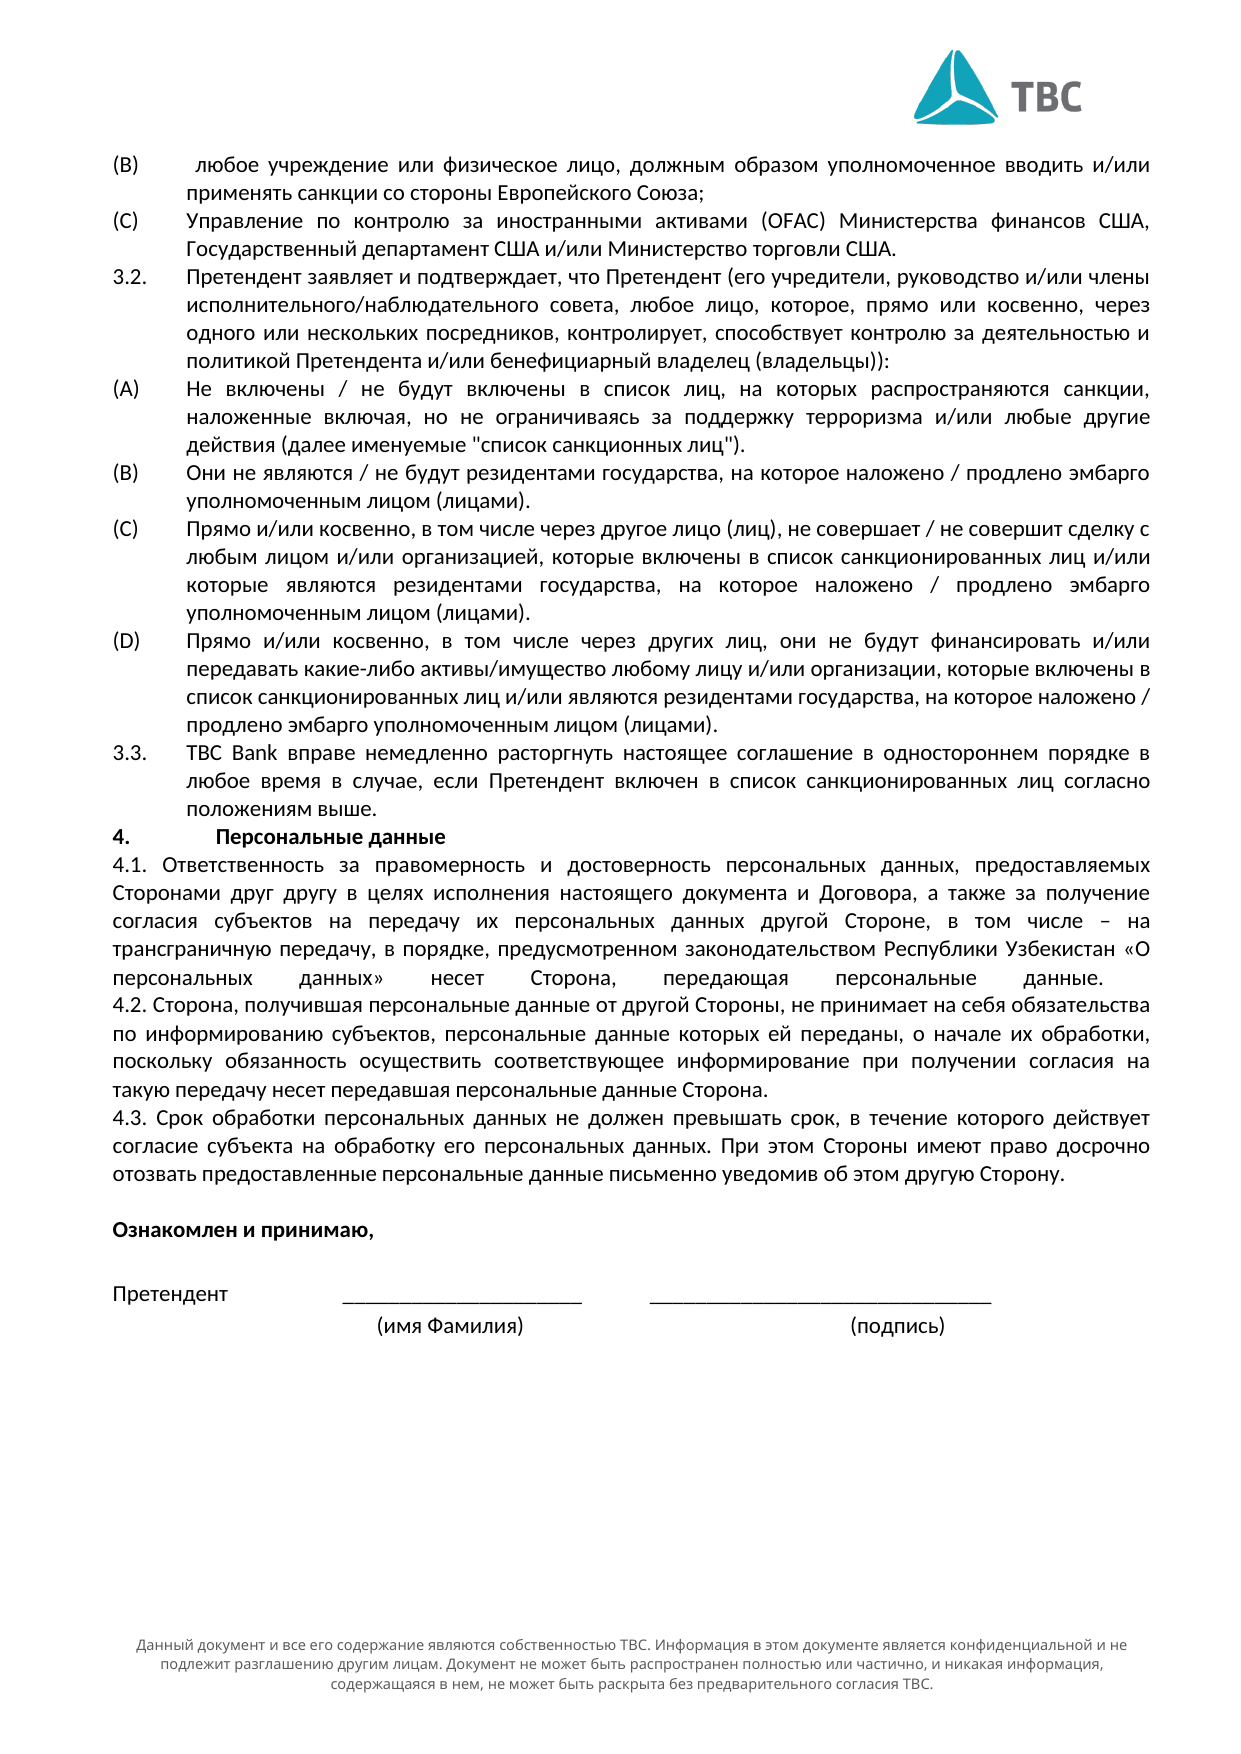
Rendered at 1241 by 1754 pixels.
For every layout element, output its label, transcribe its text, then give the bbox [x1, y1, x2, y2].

text (C) Прямо и/или косвенно, в том числе через другое лицо (лиц), не совершает / не совершит сделку с любым лицом и/или организацией, которые включены в список санкционированных лиц и/или которые являются резидентами государства, на которое наложено / продлено эмбарго уполномоченным лицом (лицами). [112, 514, 1152, 626]
text (имя Фамилия) (подпись) [112, 1311, 1152, 1339]
text (B) любое учреждение или физическое лицо, должным образом уполномоченное вводить и/или применять санкции со стороны Европейского Союза; [112, 150, 1152, 206]
text Претендент _____________________ ______________________________ [112, 1279, 1152, 1307]
text 3.3. TBC Bank вправе немедленно расторгнуть настоящее соглашение в одностороннем порядке в любое время в случае, если Претендент включен в список санкционированных лиц согласно положениям выше. [112, 738, 1152, 822]
text 4.3. Срок обработки персональных данных не должен превышать срок, в течение которого действует согласие субъекта на обработку его персональных данных. При этом Стороны имеют право досрочно отозвать предоставленные персональные данные письменно уведомив об этом другую Сторону. [112, 1103, 1152, 1187]
text 4.1. Ответственность за правомерность и достоверность персональных данных, предоставляемых Сторонами друг другу в целях исполнения настоящего документа и Договора, а также за получение согласия субъектов на передачу их персональных данных другой Стороне, в том числе – на трансграничную передачу, в порядке, предусмотренном законодательством Республики Узбекистан «О персональных данных» несет Сторона, передающая персональные данные. 4.2. Сторона, получившая персональные данные от другой Стороны, не принимает на себя обязательства по информированию субъектов, персональные данные которых ей переданы, о начале их обработки, поскольку обязанность осуществить соответствующее информирование при получении согласия на такую передачу несет передавшая персональные данные Сторона. [112, 851, 1152, 1103]
text (D) Прямо и/или косвенно, в том числе через других лиц, они не будут финансировать и/или передавать какие-либо активы/имущество любому лицу и/или организации, которые включены в список санкционированных лиц и/или являются резидентами государства, на которое наложено / продлено эмбарго уполномоченным лицом (лицами). [112, 626, 1152, 738]
text (A) Не включены / не будут включены в список лиц, на которых распространяются санкции, наложенные включая, но не ограничиваясь за поддержку терроризма и/или любые другие действия (далее именуемые "список санкционных лиц"). [112, 374, 1152, 458]
list Ознакомлен и принимаю, [112, 1215, 1152, 1243]
text 3.2. Претендент заявляет и подтверждает, что Претендент (его учредители, руководство и/или члены исполнительного/наблюдательного совета, любое лицо, которое, прямо или косвенно, через одного или нескольких посредников, контролирует, способствует контролю за деятельностью и политикой Претендента и/или бенефициарный владелец (владельцы)): [112, 262, 1152, 374]
text (B) Они не являются / не будут резидентами государства, на которое наложено / продлено эмбарго уполномоченным лицом (лицами). [112, 458, 1152, 514]
text (C) Управление по контролю за иностранными активами (OFAC) Министерства финансов США, Государственный департамент США и/или Министерство торговли США. [112, 206, 1152, 262]
text 4. Персональные данные [112, 822, 1152, 851]
picture [843, 28, 1152, 146]
